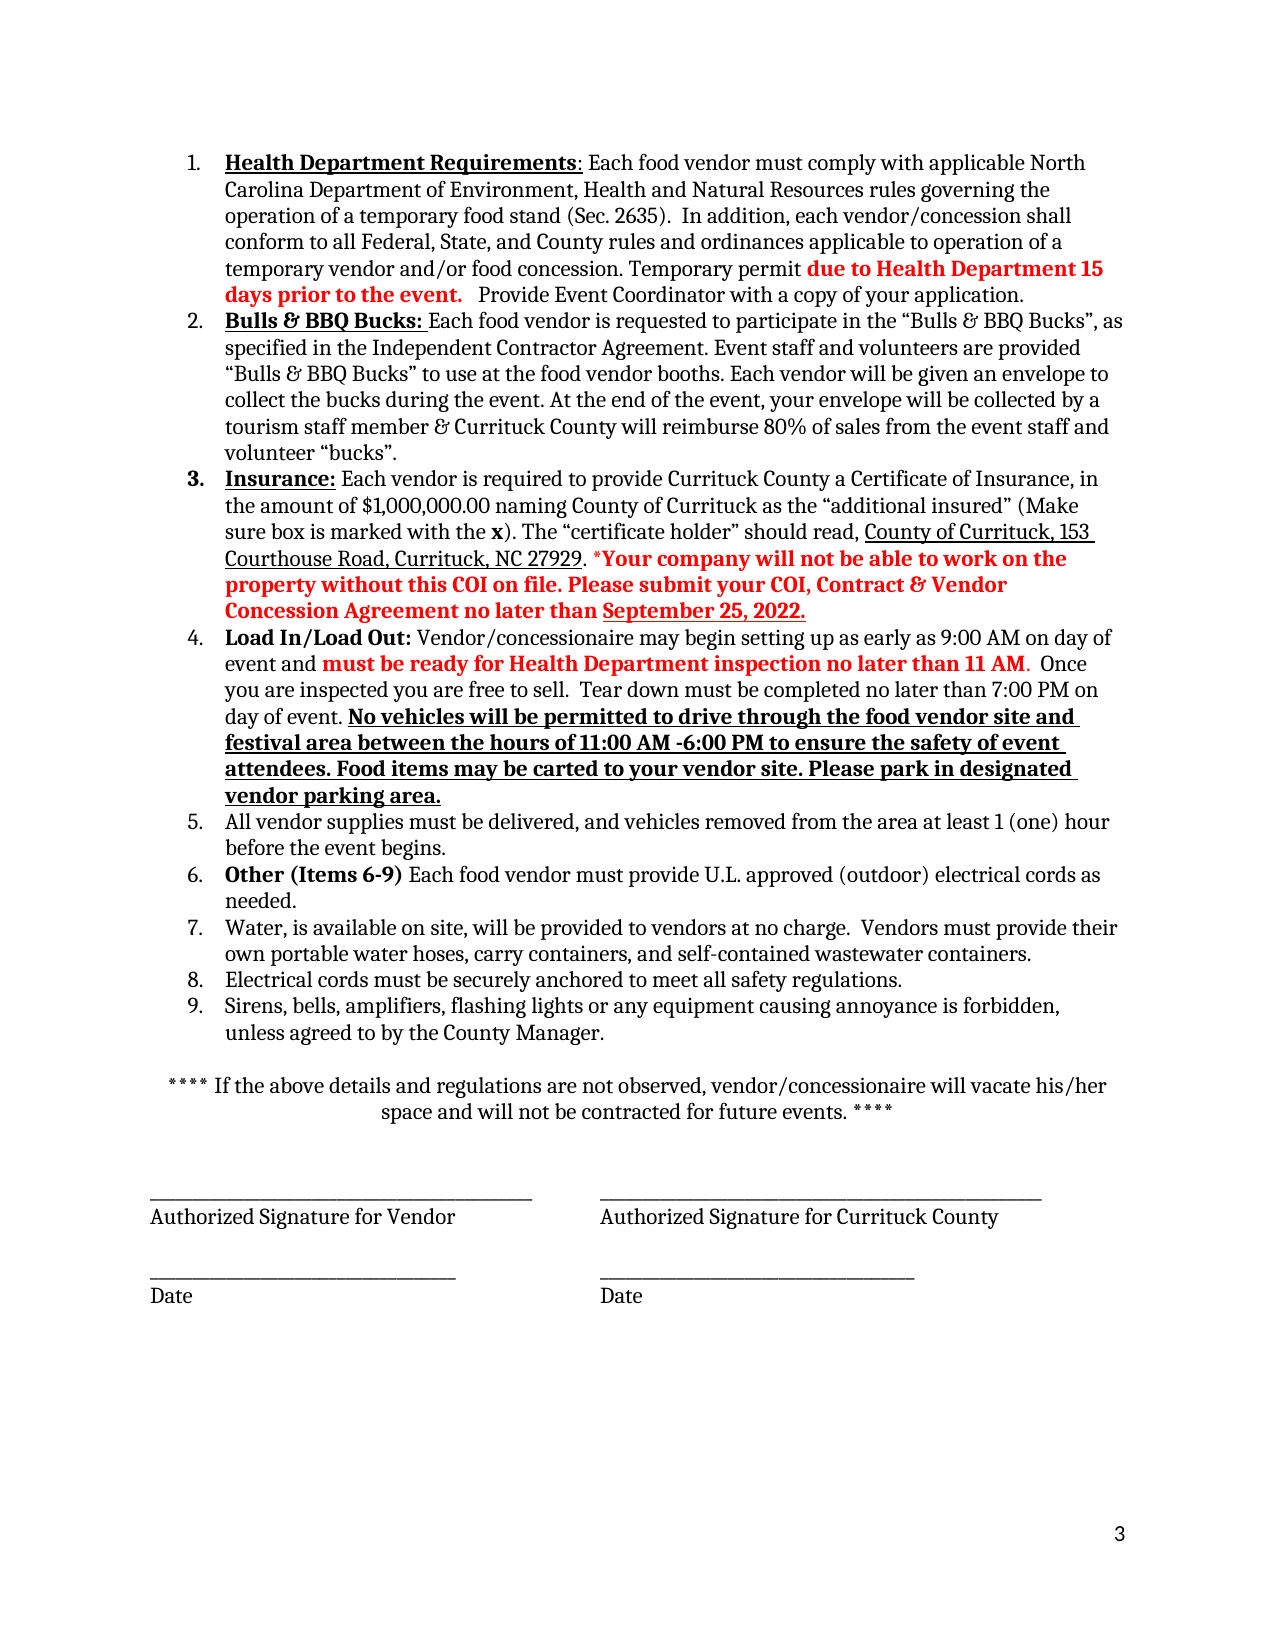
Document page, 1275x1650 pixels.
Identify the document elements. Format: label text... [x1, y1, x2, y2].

list Bulls & BBQ Bucks: Each food vendor is requested to participate in the “Bulls & BBQ Bucks”, as specified in the Independent Contractor Agreement. Event staff and volunteers are provided “Bulls & BBQ Bucks” to use at the food vendor booths. Each vendor will be given an envelope to collect the bucks during the event. At the end of the event, your envelope will be collected by a tourism staff member & Currituck County will reimburse 80% of sales from the event staff and volunteer “bucks”. [187, 308, 1125, 466]
list All vendor supplies must be delivered, and vehicles removed from the area at least 1 (one) hour before the event begins. [187, 809, 1125, 862]
list Water, is available on site, will be provided to vendors at no charge. Vendors must provide their own portable water hoses, carry containers, and self-contained wastewater containers. [187, 914, 1125, 967]
list Sirens, bells, amplifiers, flashing lights or any equipment causing annoyance is forbidden, unless agreed to by the County Manager. [187, 993, 1125, 1046]
text ____________________________________ _____________________________________ [150, 1257, 1125, 1283]
list Load In/Load Out: Vendor/concessionaire may begin setting up as early as 9:00 AM on day of event and must be ready for Health Department inspection no later than 11 AM. Once you are inspected you are free to sell. Tear down must be completed no later than 7:00 PM on day of event. No vehicles will be permitted to drive through the food vendor site and festival area between the hours of 11:00 AM -6:00 PM to ensure the safety of event attendees. Food items may be carted to your vendor site. Please park in designated vendor parking area. [187, 624, 1125, 809]
list Health Department Requirements: Each food vendor must comply with applicable North Carolina Department of Environment, Health and Natural Resources rules governing the operation of a temporary food stand (Sec. 2635). In addition, each vendor/concession shall conform to all Federal, State, and County rules and ordinances applicable to operation of a temporary vendor and/or food concession. Temporary permit due to Health Department 15 days prior to the event. Provide Event Coordinator with a copy of your application. [187, 150, 1125, 308]
text Date Date [150, 1283, 1125, 1309]
list Electrical cords must be securely anchored to meet all safety regulations. [187, 967, 1125, 993]
text Authorized Signature for Vendor Authorized Signature for Currituck County [150, 1204, 1125, 1231]
list Insurance: Each vendor is required to provide Currituck County a Certificate of Insurance, in the amount of $1,000,000.00 naming County of Currituck as the “additional insured” (Make sure box is marked with the x). The “certificate holder” should read, County of Currituck, 153 Courthouse Road, Currituck, NC 27929. *Your company will not be able to work on the property without this COI on file. Please submit your COI, Contract & Vendor Concession Agreement no later than September 25, 2022. [187, 466, 1125, 624]
list Other (Items 6-9) Each food vendor must provide U.L. approved (outdoor) electrical cords as needed. [187, 862, 1125, 914]
text **** If the above details and regulations are not observed, vendor/concessionaire will vacate his/her space and will not be contracted for future events. **** [150, 1072, 1125, 1125]
text _____________________________________________ ____________________________________________________ [150, 1178, 1125, 1204]
